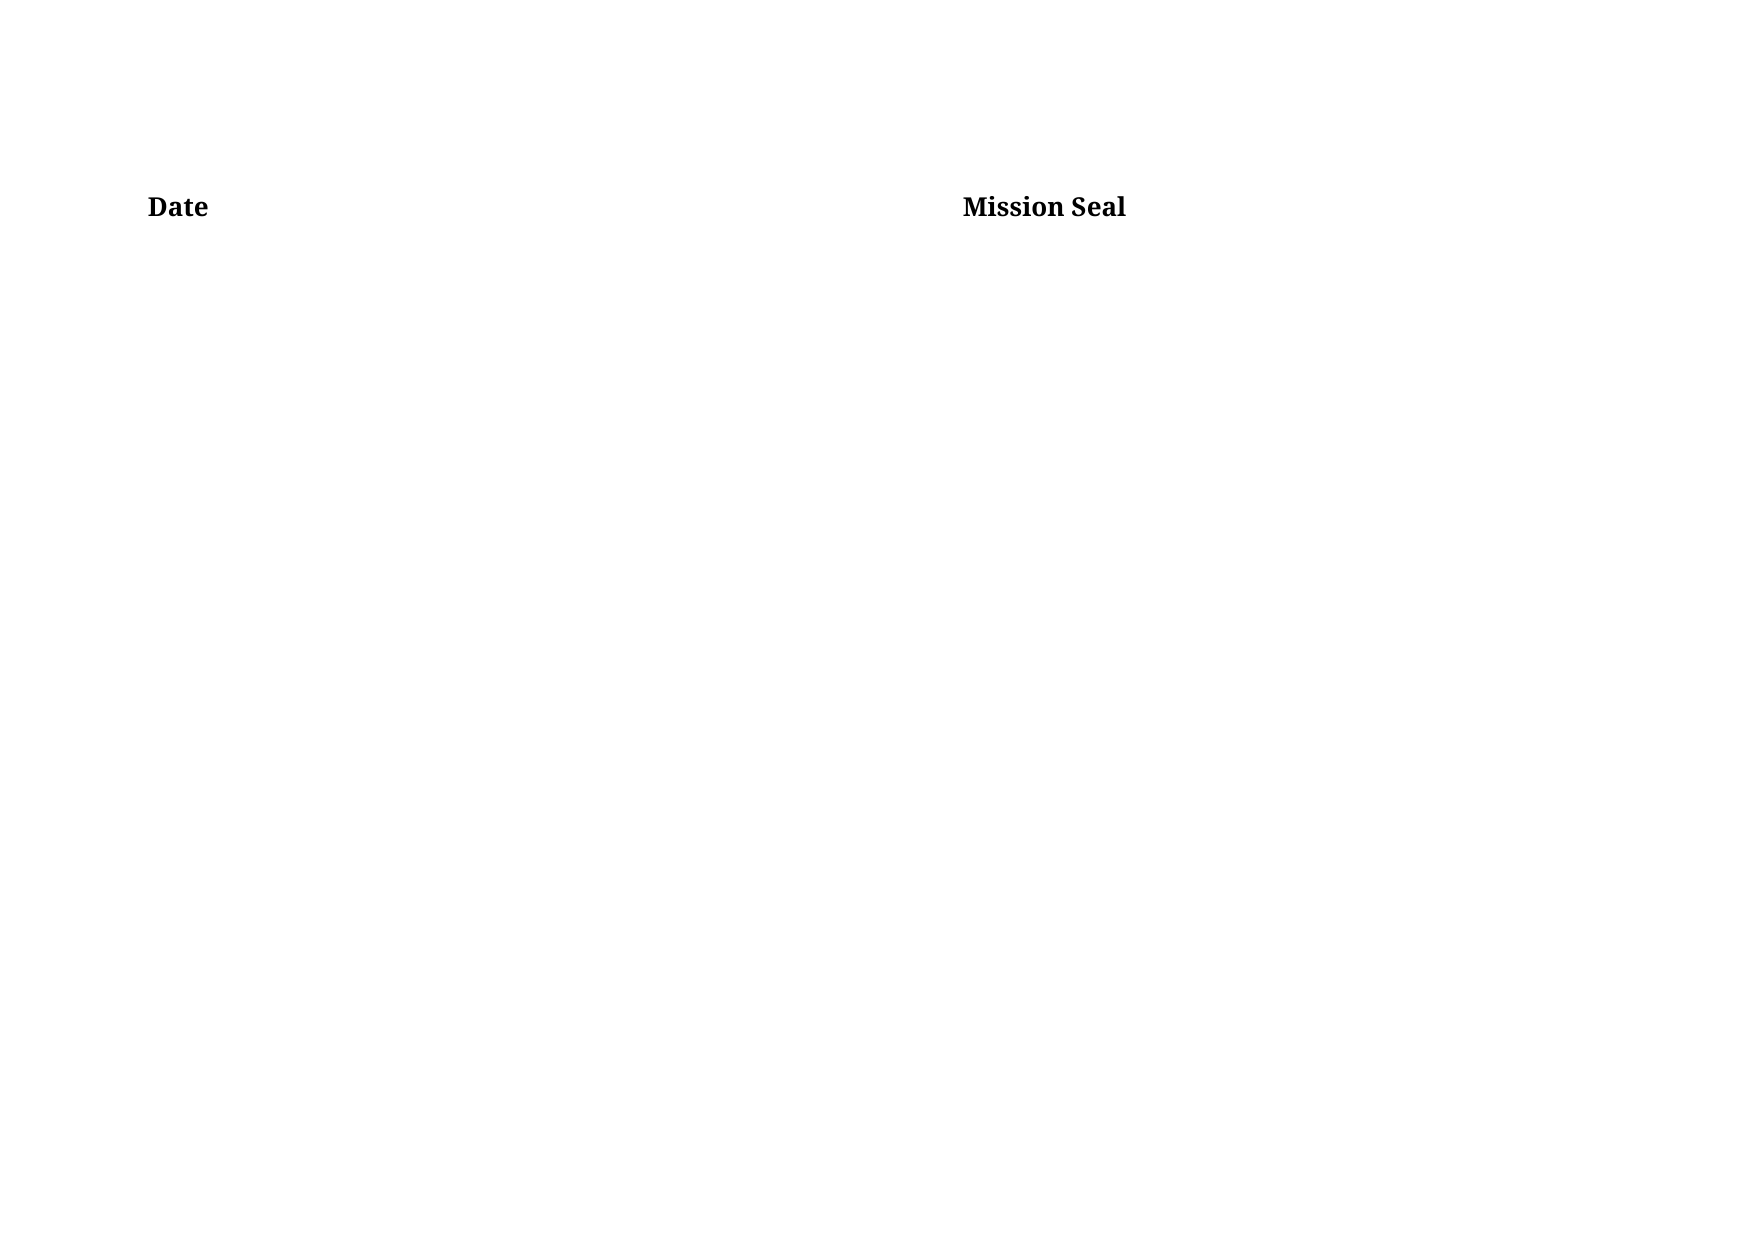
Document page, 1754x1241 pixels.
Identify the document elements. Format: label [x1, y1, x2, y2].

text [148, 148, 1606, 224]
